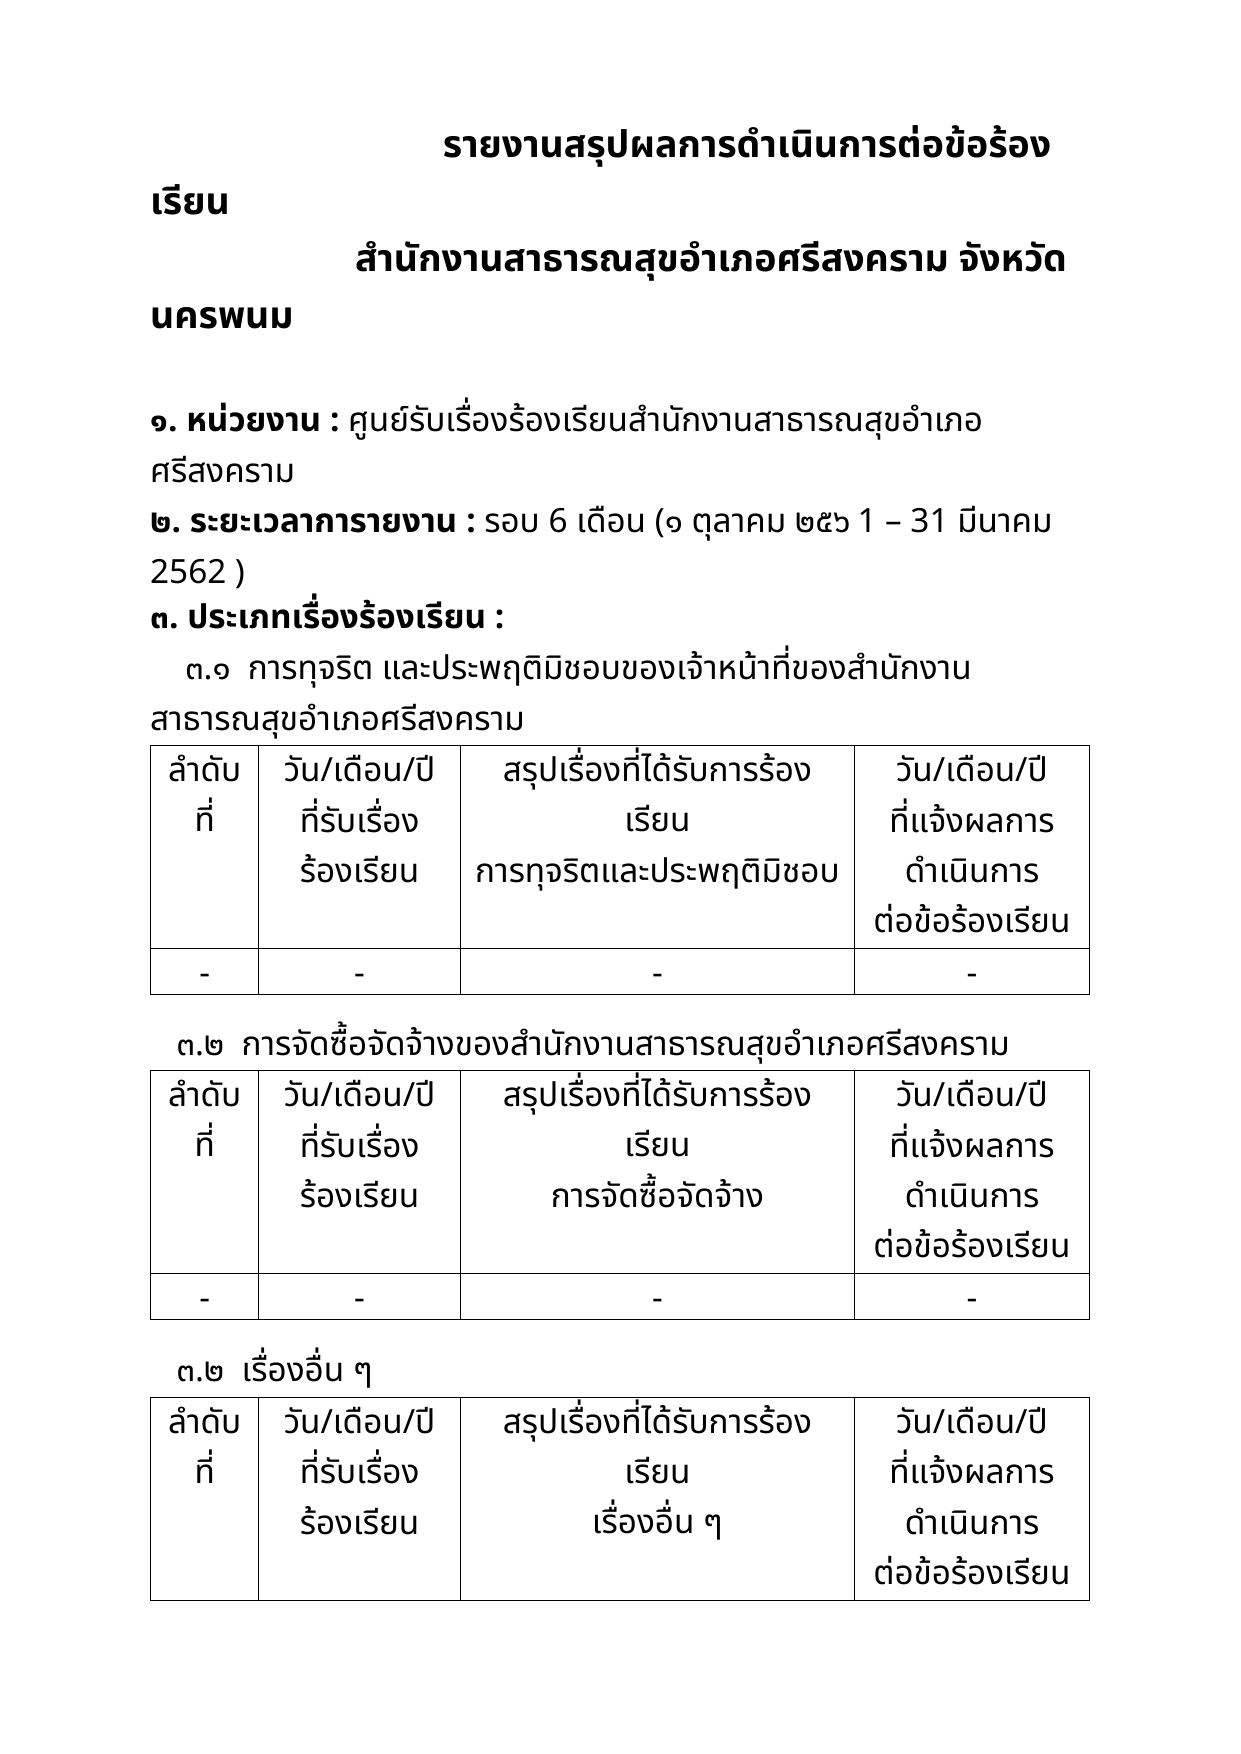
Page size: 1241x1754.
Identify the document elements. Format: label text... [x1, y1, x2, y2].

table_cell - [151, 949, 258, 994]
table_cell - [461, 949, 854, 994]
table_header วัน/เดือน/ปี ที่รับเรื่อง ร้องเรียน [259, 1071, 460, 1273]
table_header วัน/เดือน/ปี ที่แจ้งผลการดำเนินการ ต่อข้อร้องเรียน [855, 746, 1089, 948]
text ๒. ระยะเวลาการายงาน : รอบ 6 เดือน (๑ ตุลาคม ๒๕๖1 – 31 มีนาคม 2562 ) [150, 497, 1090, 593]
table_header ลำดับที่ [151, 1071, 258, 1273]
text ๓.๑ การทุจริต และประพฤติมิชอบของเจ้าหน้าที่ของสำนักงานสาธารณสุขอำเภอศรีสงคราม [150, 644, 1090, 745]
text ๓. ประเภทเรื่องร้องเรียน : [150, 593, 1090, 644]
table_cell - [461, 1274, 854, 1319]
text ๓.๒ เรื่องอื่น ๆ [150, 1346, 1090, 1397]
table_header สรุปเรื่องที่ได้รับการร้องเรียน เรื่องอื่น ๆ [461, 1398, 854, 1599]
table_cell - [151, 1274, 258, 1319]
table_header วัน/เดือน/ปี ที่รับเรื่อง ร้องเรียน [259, 1398, 460, 1599]
text ๓.๒ การจัดซื้อจัดจ้างของสำนักงานสาธารณสุขอำเภอศรีสงคราม [150, 1019, 1090, 1070]
table_cell - [855, 949, 1089, 994]
table_cell - [259, 949, 460, 994]
table_header สรุปเรื่องที่ได้รับการร้องเรียน การทุจริตและประพฤติมิชอบ [461, 746, 854, 948]
table_header สรุปเรื่องที่ได้รับการร้องเรียน การจัดซื้อจัดจ้าง [461, 1071, 854, 1273]
text รายงานสรุปผลการดำเนินการต่อข้อร้องเรียน สำนักงานสาธารณสุขอำเภอศรีสงคราม จังหวัดนครพนม ๑. หน่วยงาน : ศูนย์รับเรื่องร้องเรียนสำนักงานสาธารณสุขอำเภอศรีสงคราม [150, 118, 1090, 497]
table_cell - [259, 1274, 460, 1319]
table_header วัน/เดือน/ปี ที่แจ้งผลการดำเนินการ ต่อข้อร้องเรียน [855, 1398, 1089, 1599]
table_cell - [855, 1274, 1089, 1319]
table_header ลำดับที่ [151, 1398, 258, 1599]
table_header วัน/เดือน/ปี ที่แจ้งผลการดำเนินการ ต่อข้อร้องเรียน [855, 1071, 1089, 1273]
table_header ลำดับที่ [151, 746, 258, 948]
table_header วัน/เดือน/ปี ที่รับเรื่อง ร้องเรียน [259, 746, 460, 948]
